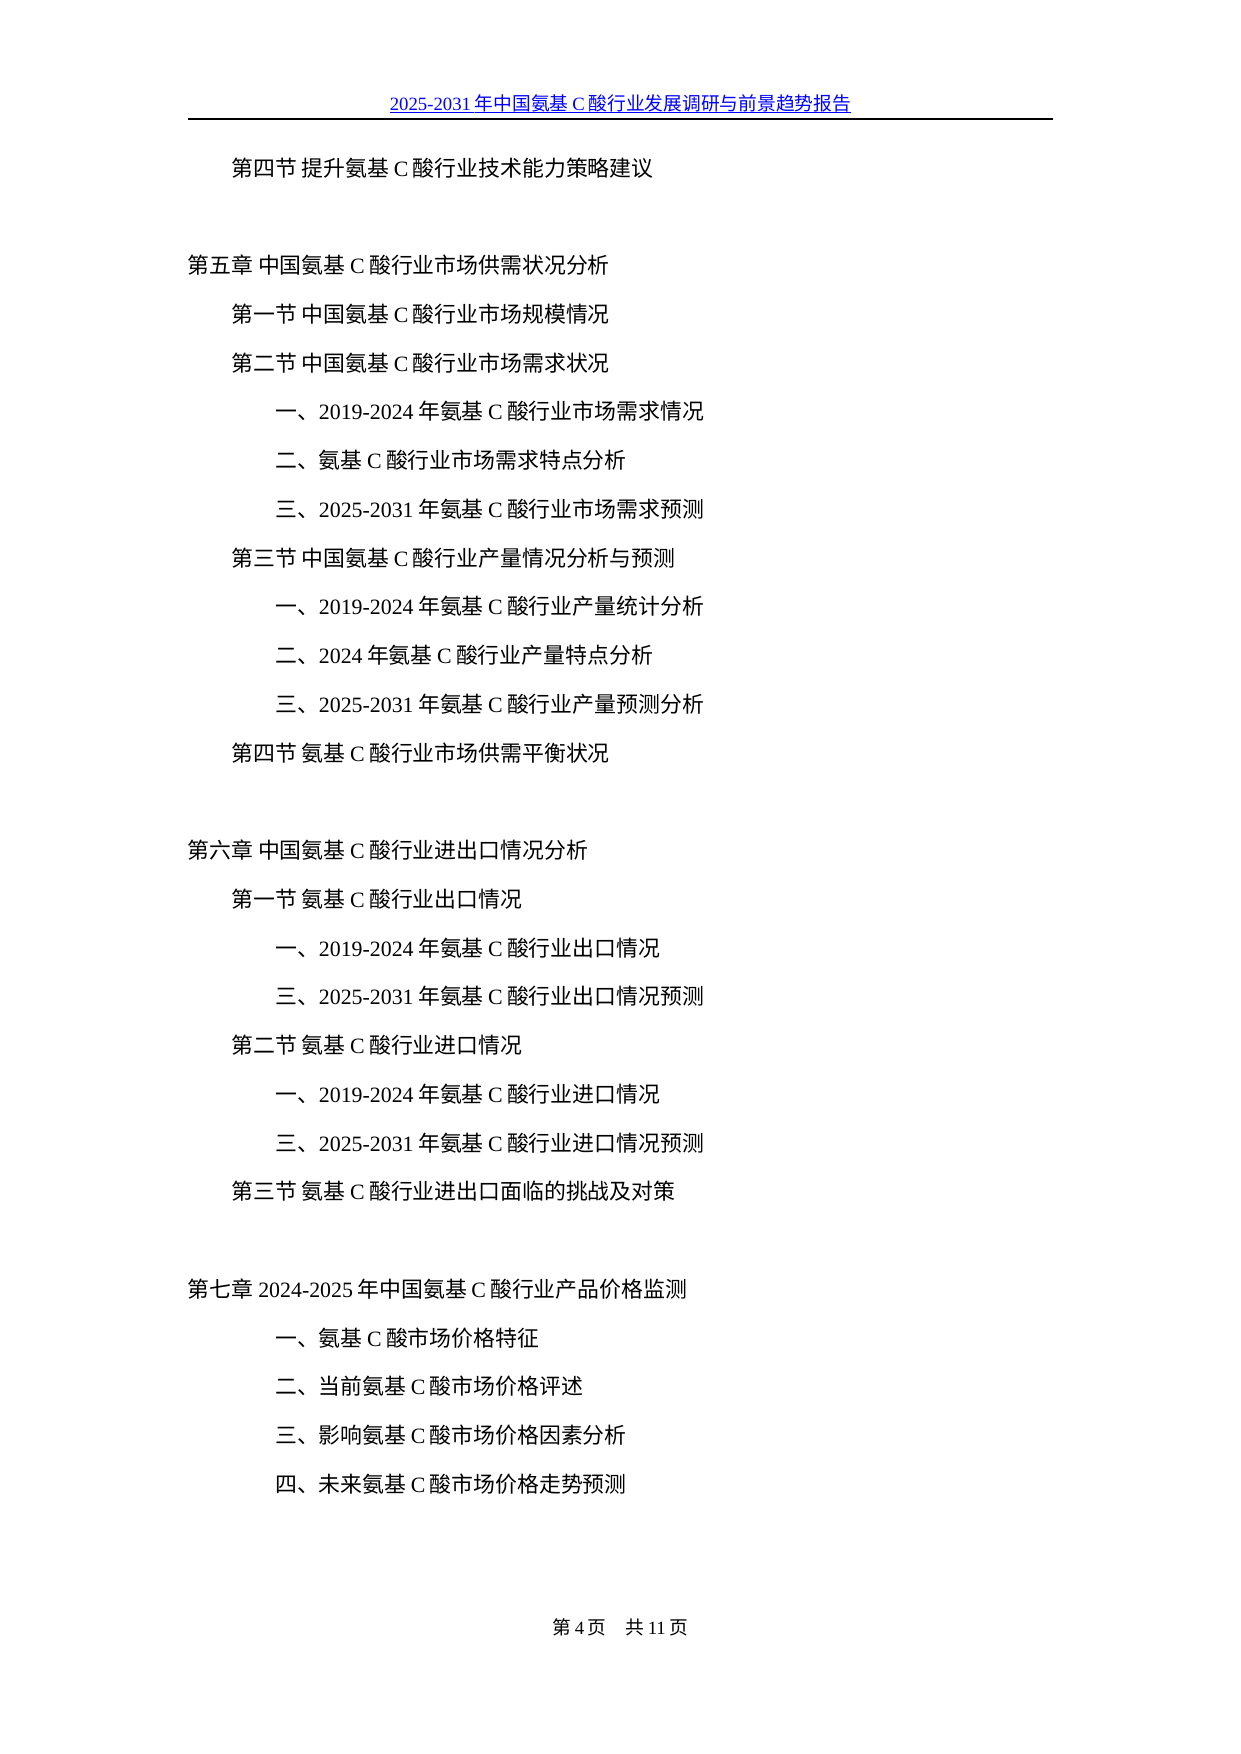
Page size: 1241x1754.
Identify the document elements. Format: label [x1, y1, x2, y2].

text [187, 150, 1053, 1499]
